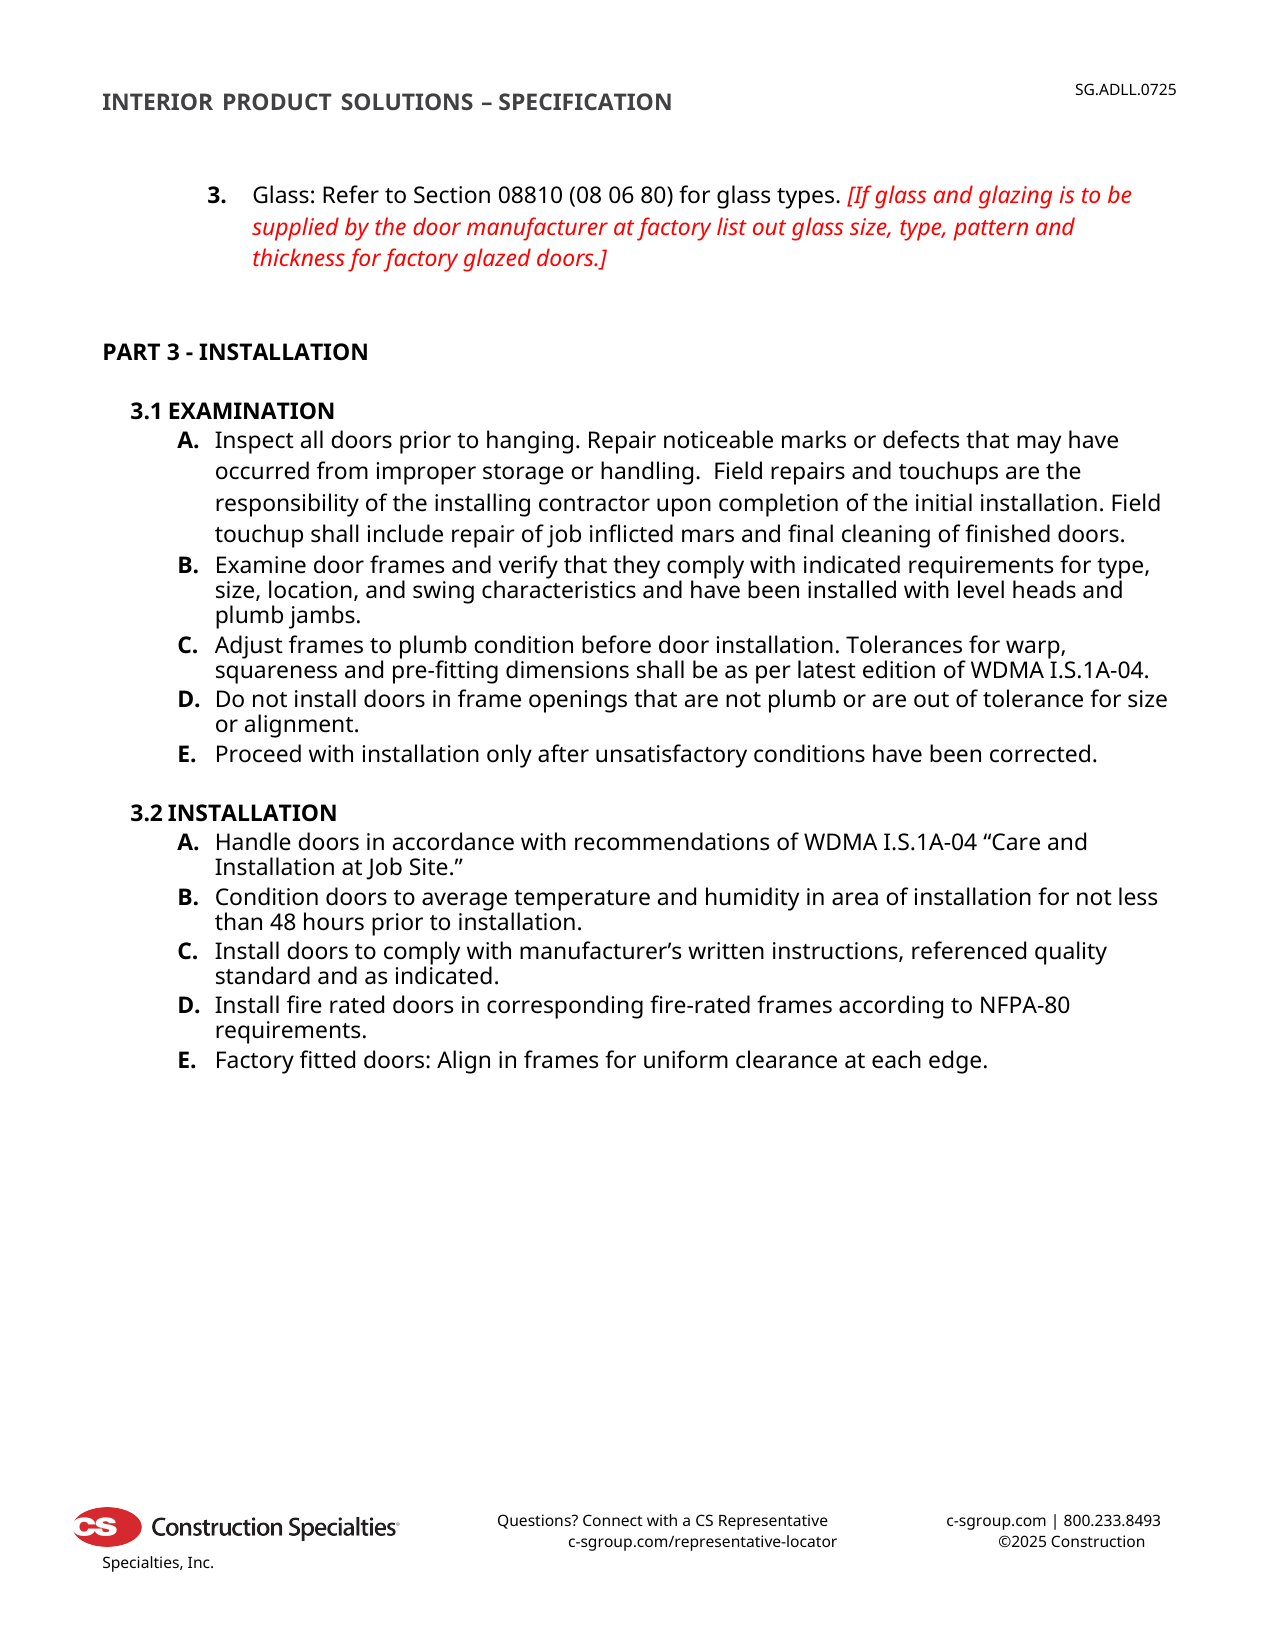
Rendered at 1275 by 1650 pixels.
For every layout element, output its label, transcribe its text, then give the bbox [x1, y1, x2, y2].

list Factory fitted doors: Align in frames for uniform clearance at each edge. [177, 1048, 1173, 1073]
list INSTALLATION [130, 801, 1173, 826]
list Glass: Refer to Section 08810 (08 06 80) for glass types. [If glass and glazing is to be supplied by the door manufacturer at factory list out glass size, type, pattern and thickness for factory glazed doors.] [207, 179, 1173, 273]
list Handle doors in accordance with recommendations of WDMA I.S.1A-04 “Care and Installation at Job Site.” [177, 830, 1173, 880]
list Proceed with installation only after unsatisfactory conditions have been corrected. [177, 742, 1173, 767]
list EXAMINATION [130, 399, 1173, 424]
list Install fire rated doors in corresponding fire-rated frames according to NFPA-80 requirements. [177, 994, 1173, 1044]
picture [72, 1507, 404, 1547]
list Install doors to comply with manufacturer’s written instructions, referenced quality standard and as indicated. [177, 939, 1173, 989]
list Condition doors to average temperature and humidity in area of installation for not less than 48 hours prior to installation. [177, 885, 1173, 935]
list Examine door frames and verify that they comply with indicated requirements for type, size, location, and swing characteristics and have been installed with level heads and plumb jambs. [177, 553, 1173, 628]
list Adjust frames to plumb condition before door installation. Tolerances for warp, squareness and pre-fitting dimensions shall be as per latest edition of WDMA I.S.1A-04. [177, 633, 1173, 683]
text PART 3 - INSTALLATION [102, 340, 1173, 365]
list Do not install doors in frame openings that are not plumb or are out of tolerance for size or alignment. [177, 687, 1173, 737]
list Inspect all doors prior to hanging. Repair noticeable marks or defects that may have occurred from improper storage or handling. Field repairs and touchups are the responsibility of the installing contractor upon completion of the initial installation. Field touchup shall include repair of job inflicted mars and final cleaning of finished doors. [177, 424, 1173, 549]
